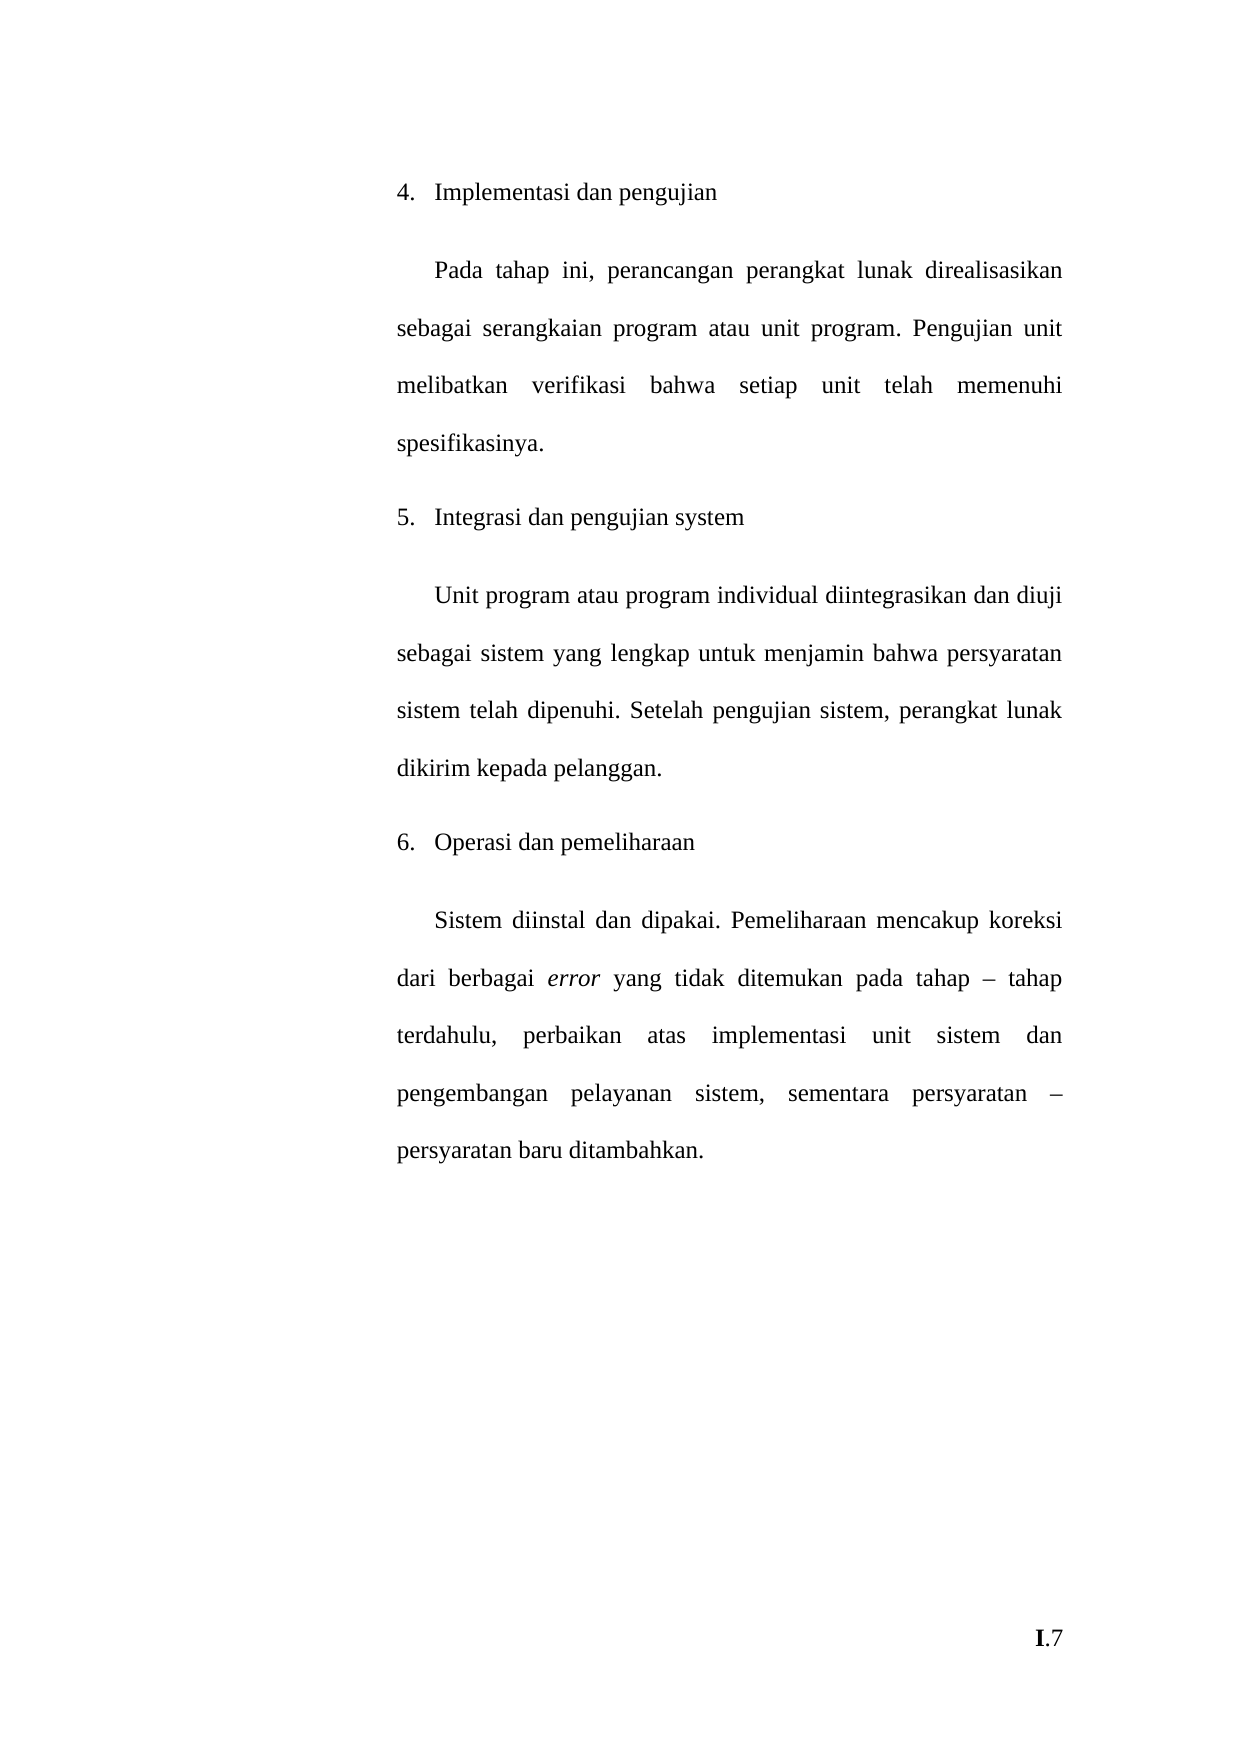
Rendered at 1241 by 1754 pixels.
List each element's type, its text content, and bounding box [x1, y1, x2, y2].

text Unit program atau program individual diintegrasikan dan diuji sebagai sistem yang lengkap untuk menjamin bahwa persyaratan sistem telah dipenuhi. Setelah pengujian sistem, perangkat lunak dikirim kepada pelanggan. [397, 581, 1063, 782]
list Implementasi dan pengujian [397, 177, 1063, 206]
list Operasi dan pemeliharaan [397, 827, 1063, 856]
text Sistem diinstal dan dipakai. Pemeliharaan mencakup koreksi dari berbagai error yang tidak ditemukan pada tahap – tahap terdahulu, perbaikan atas implementasi unit sistem dan pengembangan pelayanan sistem, sementara persyaratan – persyaratan baru ditambahkan. [397, 906, 1063, 1164]
text Pada tahap ini, perancangan perangkat lunak direalisasikan sebagai serangkaian program atau unit program. Pengujian unit melibatkan verifikasi bahwa setiap unit telah memenuhi spesifikasinya. [397, 256, 1063, 457]
list Integrasi dan pengujian system [397, 502, 1063, 531]
